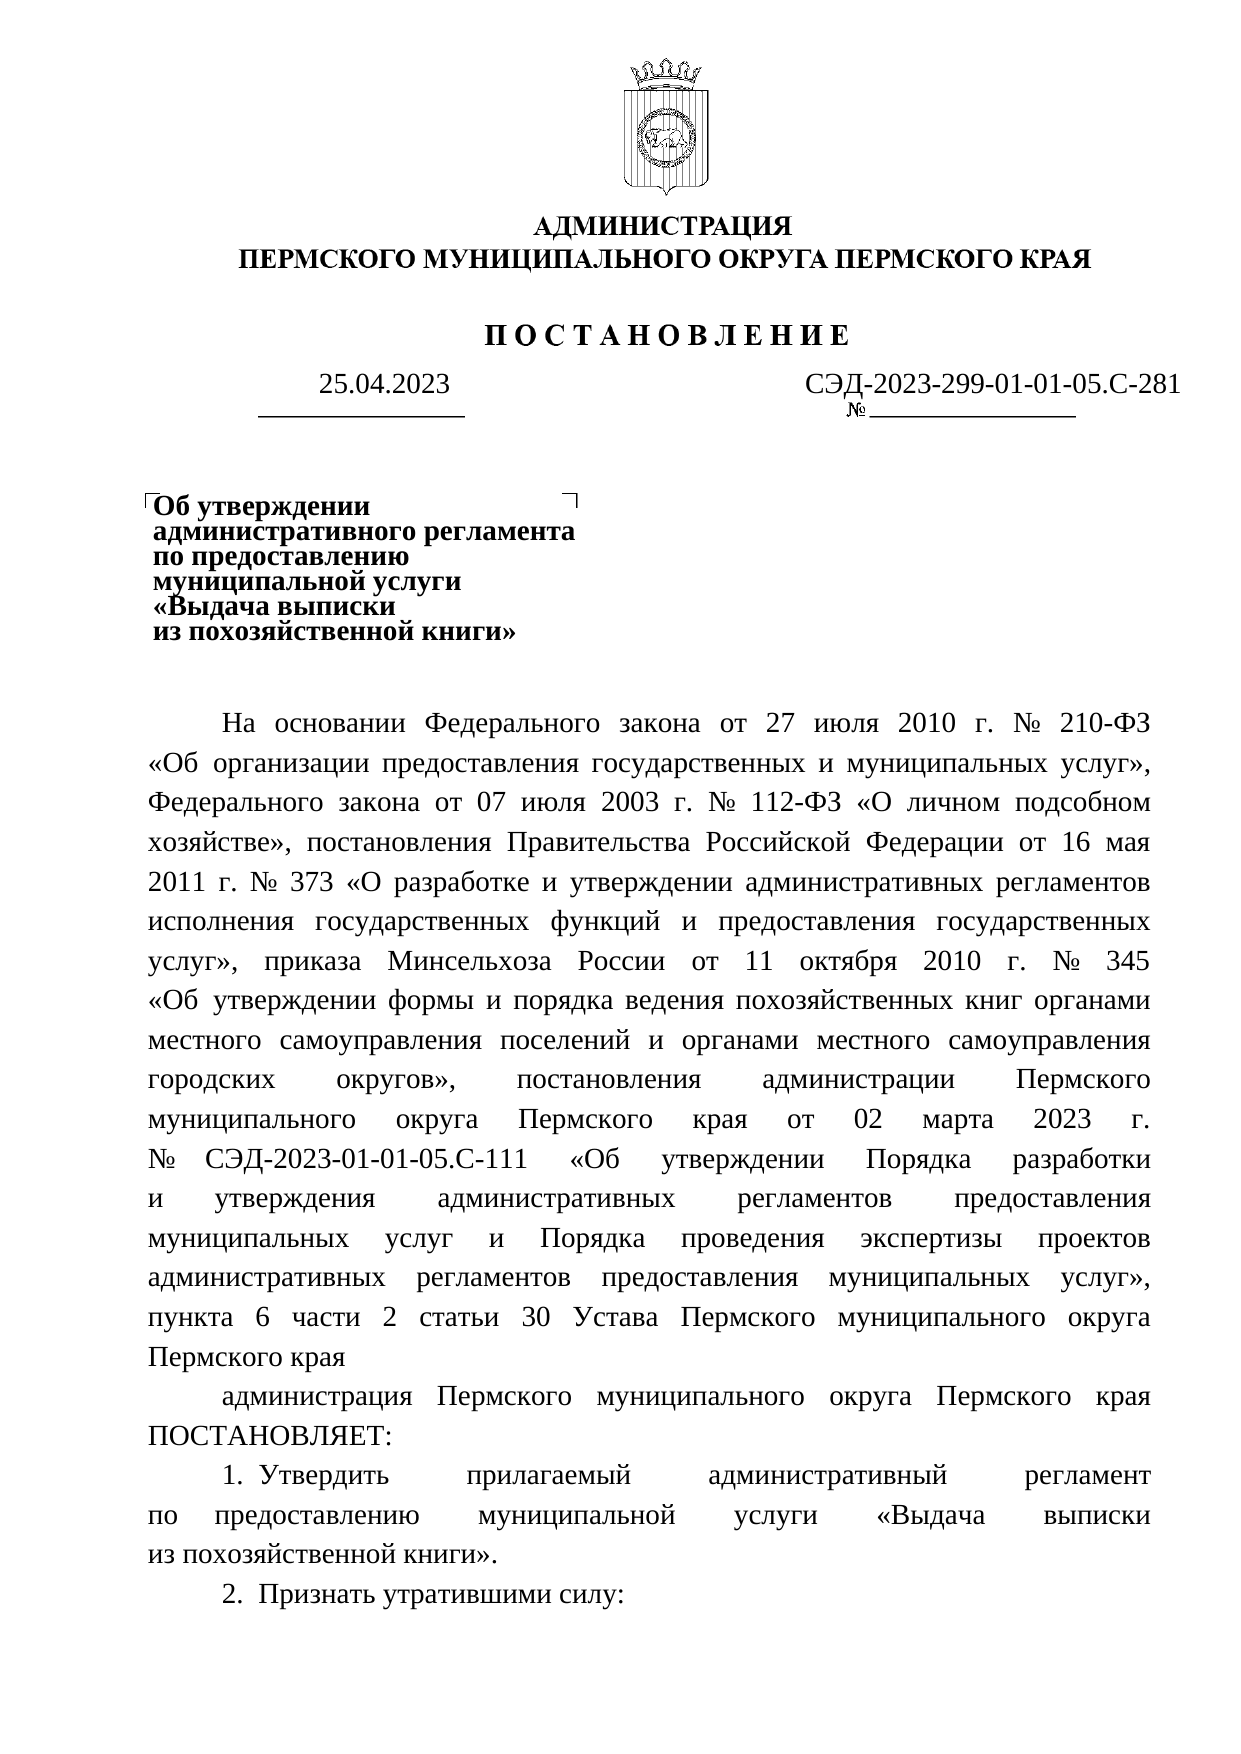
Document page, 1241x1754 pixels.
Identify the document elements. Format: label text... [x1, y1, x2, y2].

text 1. Утвердить прилагаемый административный регламент по предоставлению муниципальной услуги «Выдача выписки из похозяйственной книги». [148, 1453, 1152, 1572]
text На основании Федерального закона от 27 июля 2010 г. № 210-ФЗ «Об организации предоставления государственных и муниципальных услуг», Федерального закона от 07 июля 2003 г. № 112-ФЗ «О личном подсобном хозяйстве», постановления Правительства Российской Федерации от 16 мая 2011 г. № 373 «О разработке и утверждении административных регламентов исполнения государственных функций и предоставления государственных услуг», приказа Минсельхоза России от 11 октября 2010 г. № 345 «Об утверждении формы и порядка ведения похозяйственных книг органами местного самоуправления поселений и органами местного самоуправления городских округов», постановления администрации Пермского муниципального округа Пермского края от 02 марта 2023 г. № СЭД-2023-01-01-05.С-111 «Об утверждении Порядка разработки и утверждения административных регламентов предоставления муниципальных услуг и Порядка проведения экспертизы проектов административных регламентов предоставления муниципальных услуг», пункта 6 части 2 статьи 30 Устава Пермского муниципального округа Пермского края [148, 701, 1152, 1374]
picture [145, 57, 1135, 508]
picture [158, 497, 169, 508]
text администрация Пермского муниципального округа Пермского края ПОСТАНОВЛЯЕТ: [148, 1374, 1152, 1453]
text 2. Признать утратившими силу: [148, 1572, 1152, 1611]
